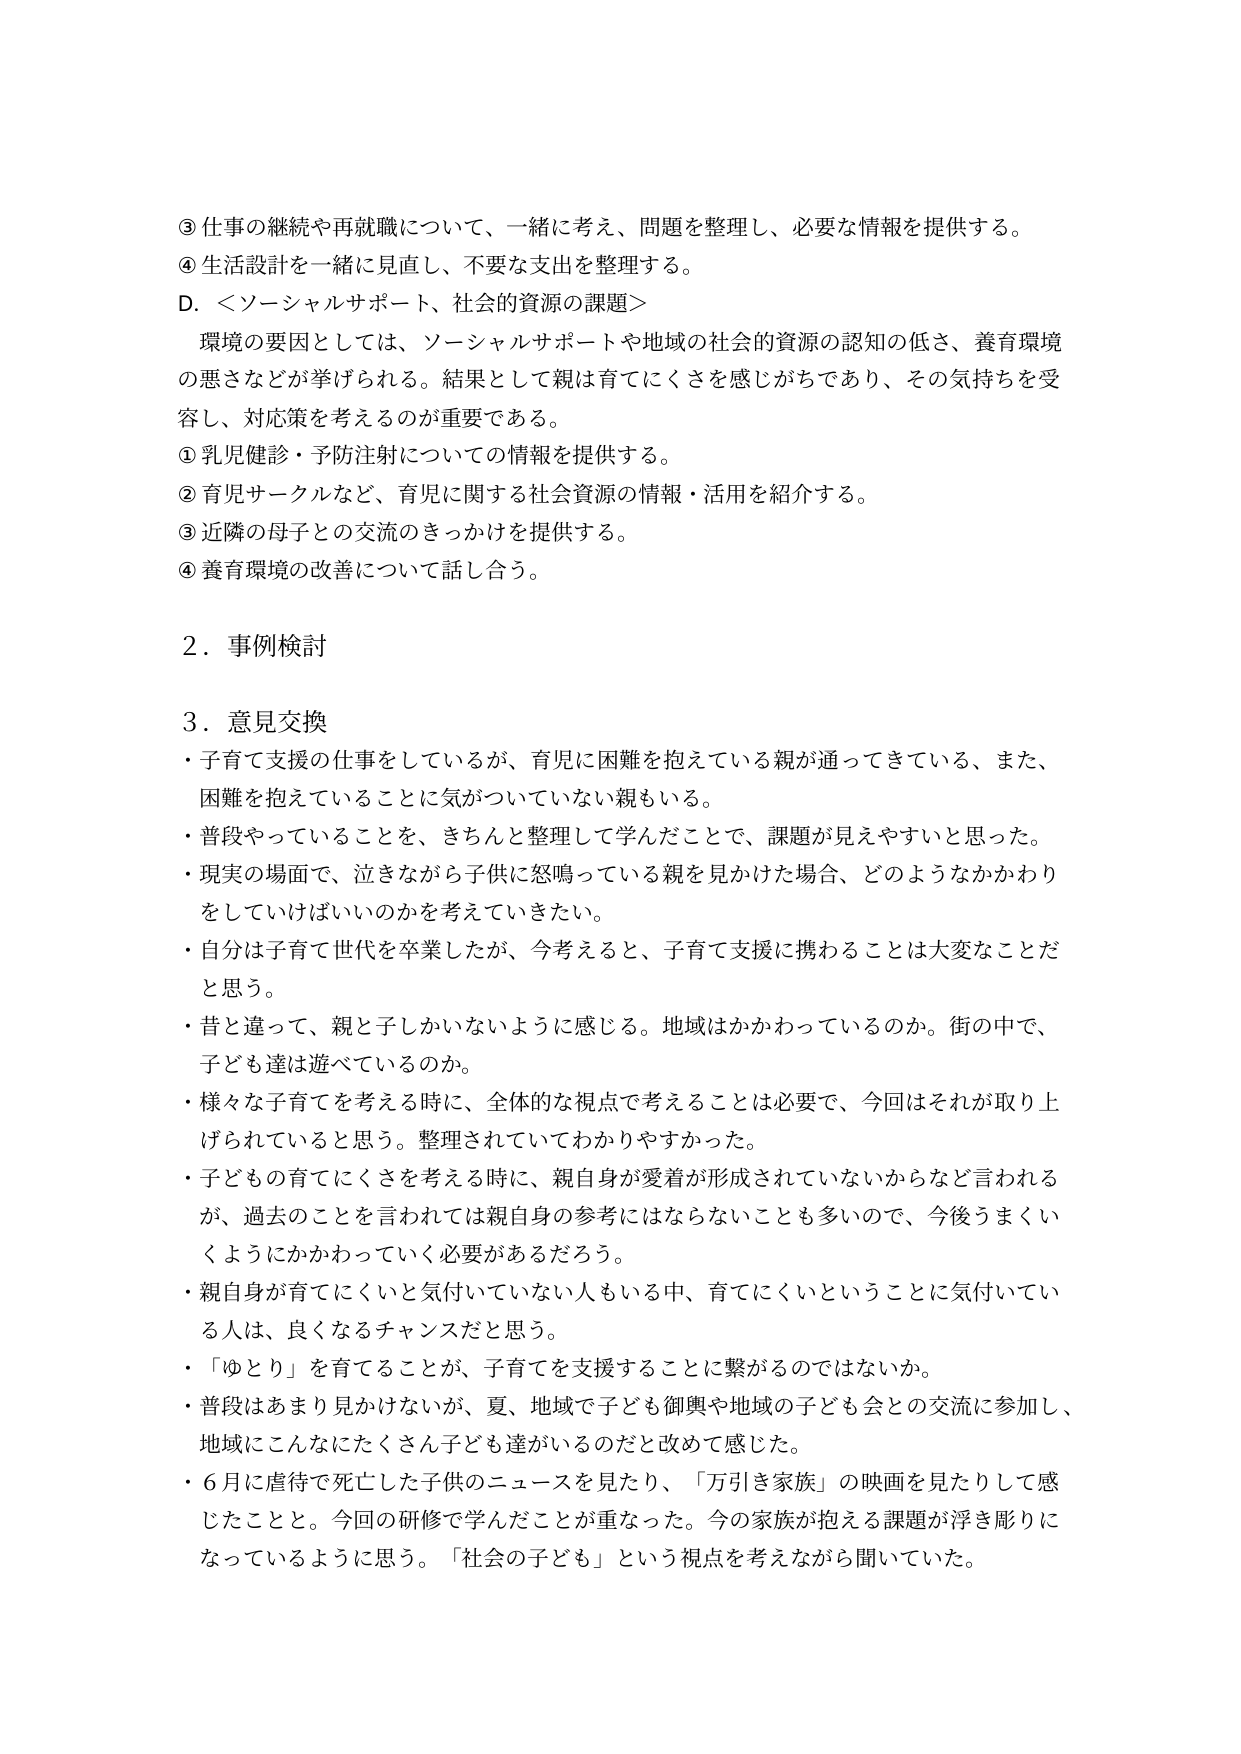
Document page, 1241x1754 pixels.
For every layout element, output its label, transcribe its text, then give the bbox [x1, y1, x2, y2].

text ・普段やっていることを、きちんと整理して学んだことで、課題が見えやすいと思った。 [177, 816, 1063, 854]
text ・６月に虐待で死亡した子供のニュースを見たり、「万引き家族」の映画を見たりして感じたことと。今回の研修で学んだことが重なった。今の家族が抱える課題が浮き彫りになっているように思う。「社会の子ども」という視点を考えながら聞いていた。 [177, 1462, 1063, 1576]
text ２．事例検討 [177, 626, 1063, 664]
text ・普段はあまり見かけないが、夏、地域で子ども御輿や地域の子ども会との交流に参加し、地域にこんなにたくさん子ども達がいるのだと改めて感じた。 [177, 1386, 1063, 1462]
text ④生活設計を一緒に見直し、不要な支出を整理する。 [177, 245, 1063, 283]
text ・子育て支援の仕事をしているが、育児に困難を抱えている親が通ってきている、また、困難を抱えていることに気がついていない親もいる。 [177, 740, 1063, 816]
text ・親自身が育てにくいと気付いていない人もいる中、育てにくいということに気付いている人は、良くなるチャンスだと思う。 [177, 1272, 1063, 1348]
text ③仕事の継続や再就職について、一緒に考え、問題を整理し、必要な情報を提供する。 [177, 207, 1063, 245]
text ３．意見交換 [177, 702, 1063, 740]
text ・「ゆとり」を育てることが、子育てを支援することに繋がるのではないか。 [177, 1348, 1063, 1386]
text ・様々な子育てを考える時に、全体的な視点で考えることは必要で、今回はそれが取り上げられていると思う。整理されていてわかりやすかった。 [177, 1082, 1063, 1158]
text ・子どもの育てにくさを考える時に、親自身が愛着が形成されていないからなど言われるが、過去のことを言われては親自身の参考にはならないことも多いので、今後うまくいくようにかかわっていく必要があるだろう。 [177, 1158, 1063, 1272]
text ・現実の場面で、泣きながら子供に怒鳴っている親を見かけた場合、どのようなかかわりをしていけばいいのかを考えていきたい。 [177, 854, 1063, 930]
text ①乳児健診・予防注射についての情報を提供する。 [177, 436, 1063, 473]
text 環境の要因としては、ソーシャルサポートや地域の社会的資源の認知の低さ、養育環境の悪さなどが挙げられる。結果として親は育てにくさを感じがちであり、その気持ちを受容し、対応策を考えるのが重要である。 [177, 321, 1063, 436]
text ③近隣の母子との交流のきっかけを提供する。 [177, 512, 1063, 549]
text ②育児サークルなど、育児に関する社会資源の情報・活用を紹介する。 [177, 473, 1063, 512]
text ・自分は子育て世代を卒業したが、今考えると、子育て支援に携わることは大変なことだと思う。 [177, 930, 1063, 1006]
text ・昔と違って、親と子しかいないように感じる。地域はかかわっているのか。街の中で、子ども達は遊べているのか。 [177, 1006, 1063, 1082]
text ④養育環境の改善について話し合う。 [177, 549, 1063, 588]
text D．＜ソーシャルサポート、社会的資源の課題＞ [177, 283, 1063, 321]
